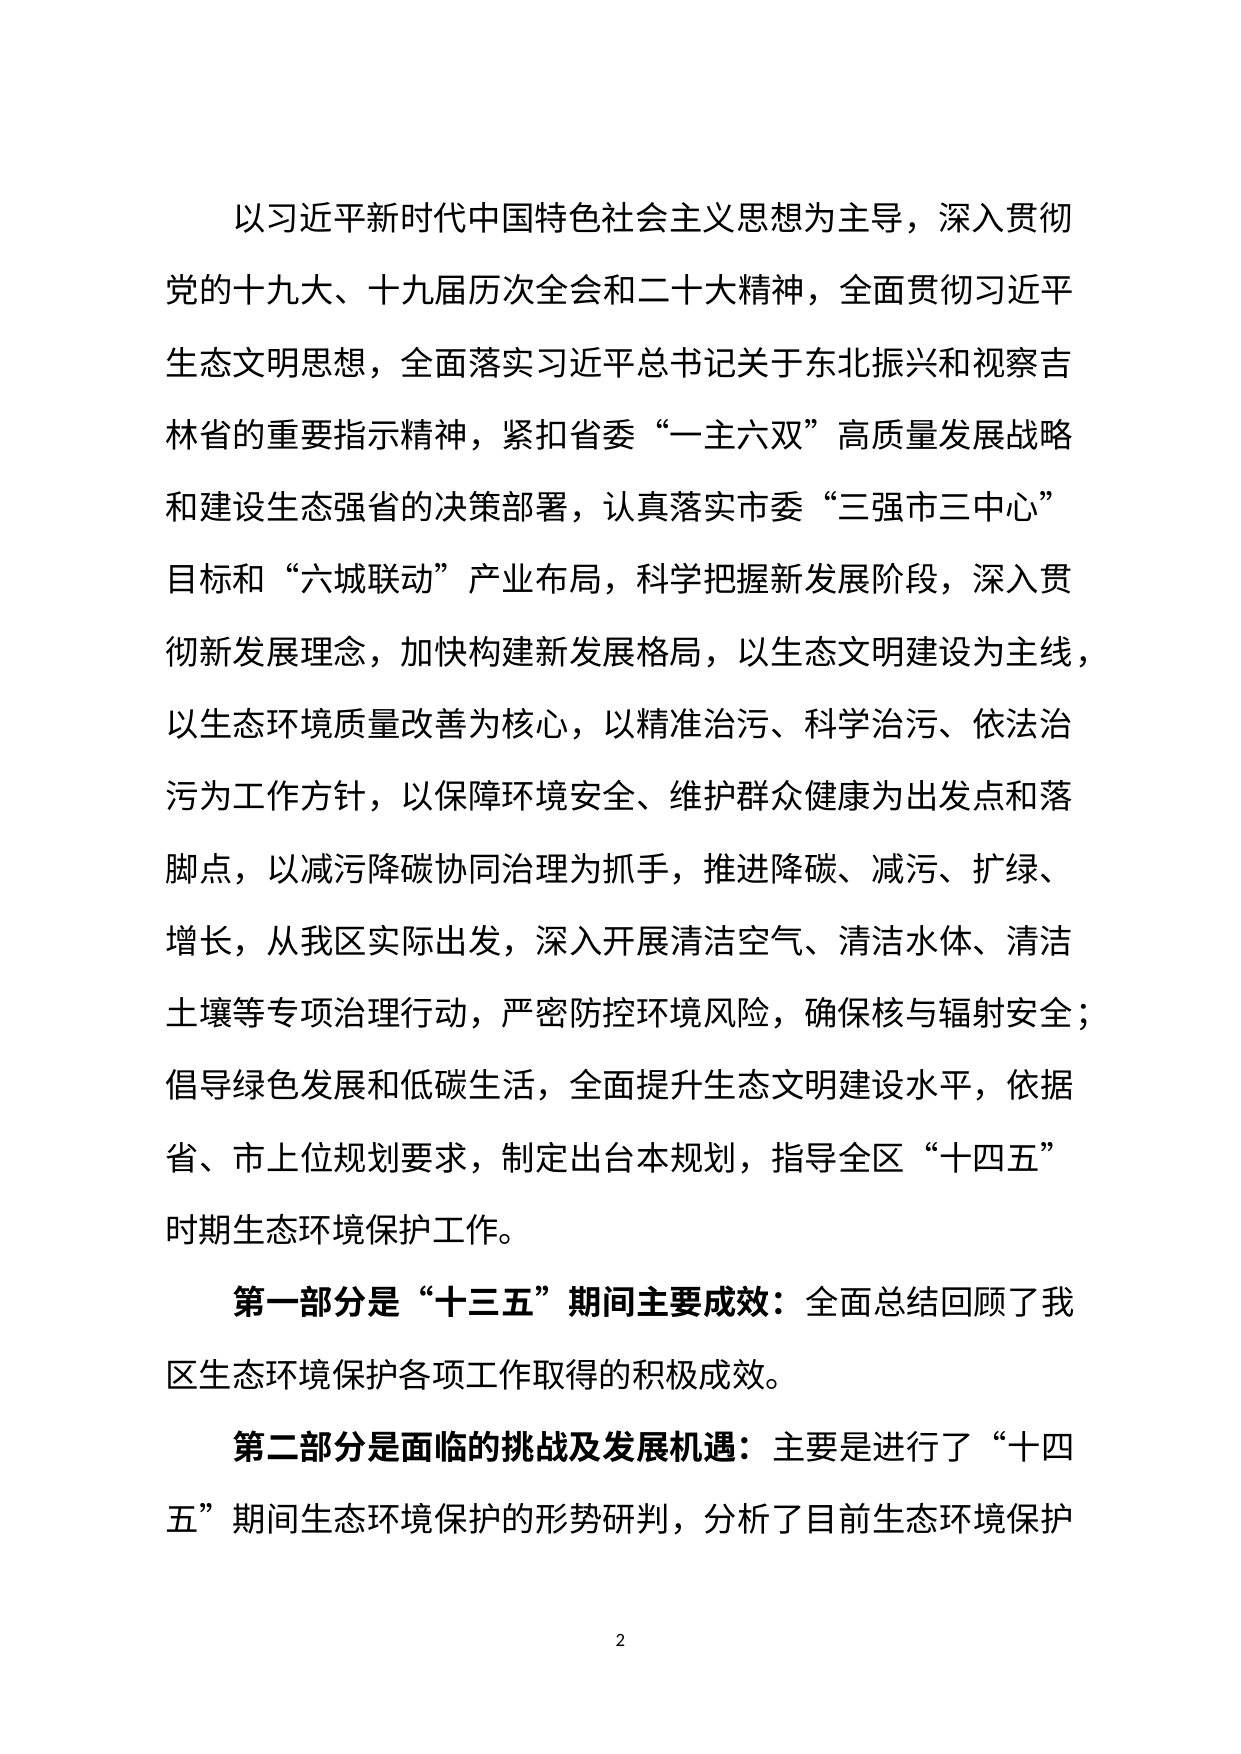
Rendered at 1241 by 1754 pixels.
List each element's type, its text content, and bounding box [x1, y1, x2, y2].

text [165, 1421, 1075, 1541]
text 以习近平新时代中国特色社会主义思想为主导，深入贯彻党的十九大、十九届历次全会和二十大精神，全面贯彻习近平生态文明思想，全面落实习近平总书记关于东北振兴和视察吉林省的重要指示精神，紧扣省委“一主六双”高质量发展战略和建设生态强省的决策部署，认真落实市委“三强市三中心”目标和“六城联动”产业布局，科学把握新发展阶段，深入贯彻新发展理念，加快构建新发展格局，以生态文明建设为主线，以生态环境质量改善为核心，以精准治污、科学治污、依法治污为工作方针，以保障环境安全、维护群众健康为出发点和落脚点，以减污降碳协同治理为抓手，推进降碳、减污、扩绿、增长，从我区实际出发，深入开展清洁空气、清洁水体、清洁土壤等专项治理行动，严密防控环境风险，确保核与辐射安全；倡导绿色发展和低碳生活，全面提升生态文明建设水平，依据省、市上位规划要求，制定出台本规划，指导全区“十四五”时期生态环境保护工作。 [165, 192, 1075, 1252]
text 第一部分是“十三五”期间主要成效：全面总结回顾了我区生态环境保护各项工作取得的积极成效。 [165, 1276, 1075, 1397]
